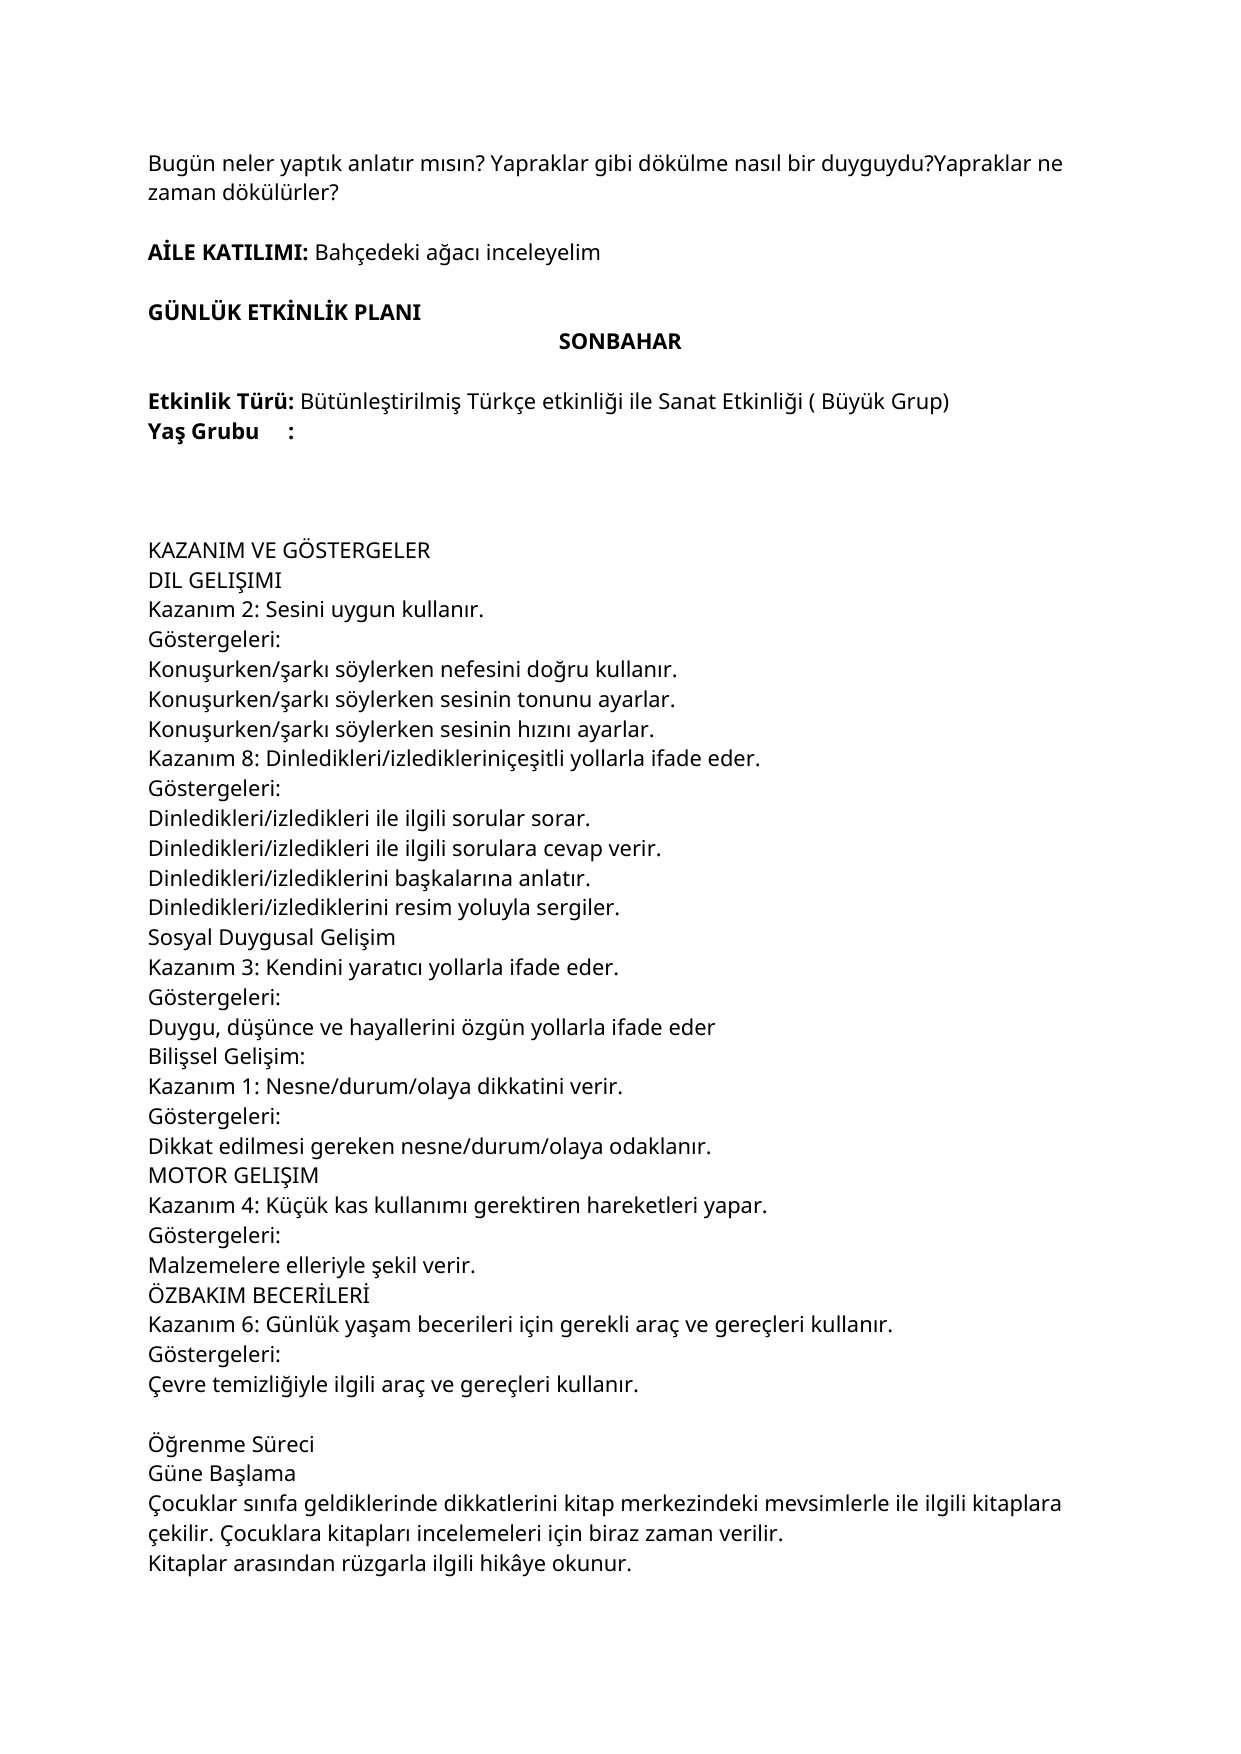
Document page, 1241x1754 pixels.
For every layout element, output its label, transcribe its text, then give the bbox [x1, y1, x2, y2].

text Konuşurken/şarkı söylerken sesinin tonunu ayarlar. [148, 684, 1093, 714]
text Dinledikleri/izledikleri ile ilgili sorular sorar. [148, 803, 1093, 833]
text Kazanım 3: Kendini yaratıcı yollarla ifade eder. [148, 952, 1093, 982]
text Kitaplar arasından rüzgarla ilgili hikâye okunur. [148, 1548, 1093, 1578]
text Dikkat edilmesi gereken nesne/durum/olaya odaklanır. [148, 1131, 1093, 1161]
text Göstergeleri: [148, 1339, 1093, 1369]
text Etkinlik Türü: Bütünleştirilmiş Türkçe etkinliği ile Sanat Etkinliği ( Büyük Grup) [148, 386, 1093, 416]
text AİLE KATILIMI: Bahçedeki ağacı inceleyelim [148, 237, 1093, 267]
text GÜNLÜK ETKİNLİK PLANI [148, 297, 1093, 326]
text Göstergeleri: [148, 982, 1093, 1012]
text SONBAHAR [148, 326, 1093, 356]
text MOTOR GELIŞIM [148, 1161, 1093, 1190]
text Sosyal Duygusal Gelişim [148, 922, 1093, 952]
text Göstergeleri: [148, 773, 1093, 803]
text Çevre temizliğiyle ilgili araç ve gereçleri kullanır. [148, 1369, 1093, 1399]
text Bugün neler yaptık anlatır mısın? Yapraklar gibi dökülme nasıl bir duyguydu?Yapraklar ne zaman dökülürler? [148, 148, 1093, 207]
text ÖZBAKIM BECERİLERİ [148, 1280, 1093, 1309]
text Çocuklar sınıfa geldiklerinde dikkatlerini kitap merkezindeki mevsimlerle ile ilgili kitaplara çekilir. Çocuklara kitapları incelemeleri için biraz zaman verilir. [148, 1488, 1093, 1548]
text Göstergeleri: [148, 1220, 1093, 1250]
text Konuşurken/şarkı söylerken nefesini doğru kullanır. [148, 654, 1093, 684]
text Dinledikleri/izlediklerini resim yoluyla sergiler. [148, 892, 1093, 922]
text Kazanım 8: Dinledikleri/izledikleriniçeşitli yollarla ifade eder. [148, 743, 1093, 773]
text DIL GELIŞIMI [148, 565, 1093, 594]
text Bilişsel Gelişim: [148, 1041, 1093, 1071]
text Göstergeleri: [148, 1101, 1093, 1131]
text Güne Başlama [148, 1458, 1093, 1488]
text Malzemelere elleriyle şekil verir. [148, 1250, 1093, 1280]
text Göstergeleri: [148, 624, 1093, 654]
text Kazanım 6: Günlük yaşam becerileri için gerekli araç ve gereçleri kullanır. [148, 1309, 1093, 1339]
text KAZANIM VE GÖSTERGELER [148, 535, 1093, 565]
text Kazanım 1: Nesne/durum/olaya dikkatini verir. [148, 1071, 1093, 1101]
text Konuşurken/şarkı söylerken sesinin hızını ayarlar. [148, 714, 1093, 743]
text Duygu, düşünce ve hayallerini özgün yollarla ifade eder [148, 1012, 1093, 1041]
text Kazanım 4: Küçük kas kullanımı gerektiren hareketleri yapar. [148, 1190, 1093, 1220]
text Dinledikleri/izlediklerini başkalarına anlatır. [148, 863, 1093, 892]
text Yaş Grubu : [148, 416, 1093, 446]
text Öğrenme Süreci [148, 1429, 1093, 1458]
text Dinledikleri/izledikleri ile ilgili sorulara cevap verir. [148, 833, 1093, 863]
text Kazanım 2: Sesini uygun kullanır. [148, 594, 1093, 624]
